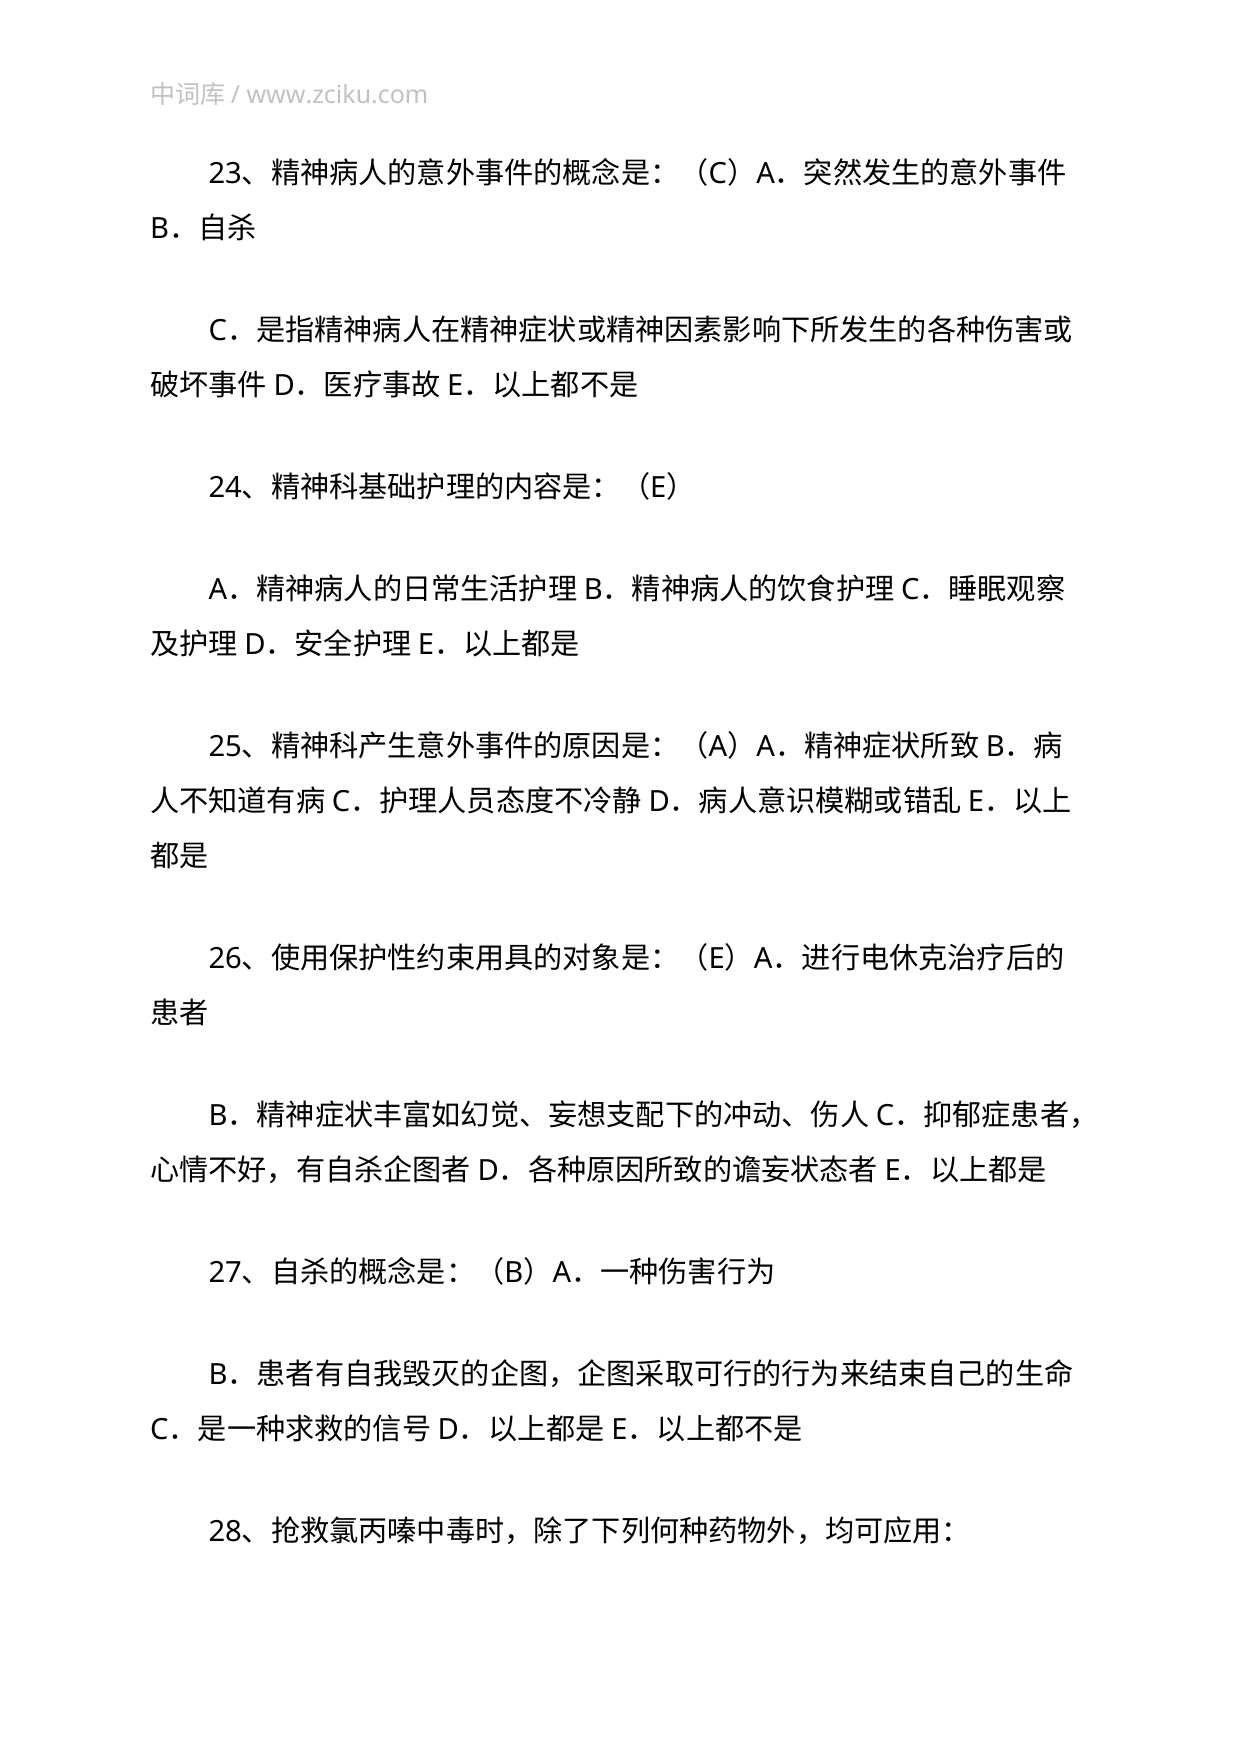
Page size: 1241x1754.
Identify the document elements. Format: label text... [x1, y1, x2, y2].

text 24、精神科基础护理的内容是：（E） [150, 464, 1090, 506]
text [150, 1507, 1090, 1550]
text 25、精神科产生意外事件的原因是：（A）A．精神症状所致 B．病人不知道有病 C．护理人员态度不冷静 D．病人意识模糊或错乱 E．以上都是 [150, 723, 1090, 875]
text B．精神症状丰富如幻觉、妄想支配下的冲动、伤人 C．抑郁症患者，心情不好，有自杀企图者 D．各种原因所致的谵妄状态者 E．以上都是 [150, 1091, 1090, 1189]
text A．精神病人的日常生活护理 B．精神病人的饮食护理 C．睡眠观察及护理 D．安全护理 E．以上都是 [150, 566, 1090, 663]
text 27、自杀的概念是：（B）A．一种伤害行为 [150, 1248, 1090, 1291]
text B．患者有自我毁灭的企图，企图采取可行的行为来结束自己的生命 C．是一种求救的信号 D．以上都是 E．以上都不是 [150, 1350, 1090, 1448]
text 26、使用保护性约束用具的对象是：（E）A．进行电休克治疗后的患者 [150, 935, 1090, 1032]
text C．是指精神病人在精神症状或精神因素影响下所发生的各种伤害或破坏事件 D．医疗事故 E．以上都不是 [150, 307, 1090, 404]
text 23、精神病人的意外事件的概念是：（C）A．突然发生的意外事件 B．自杀 [150, 150, 1090, 247]
